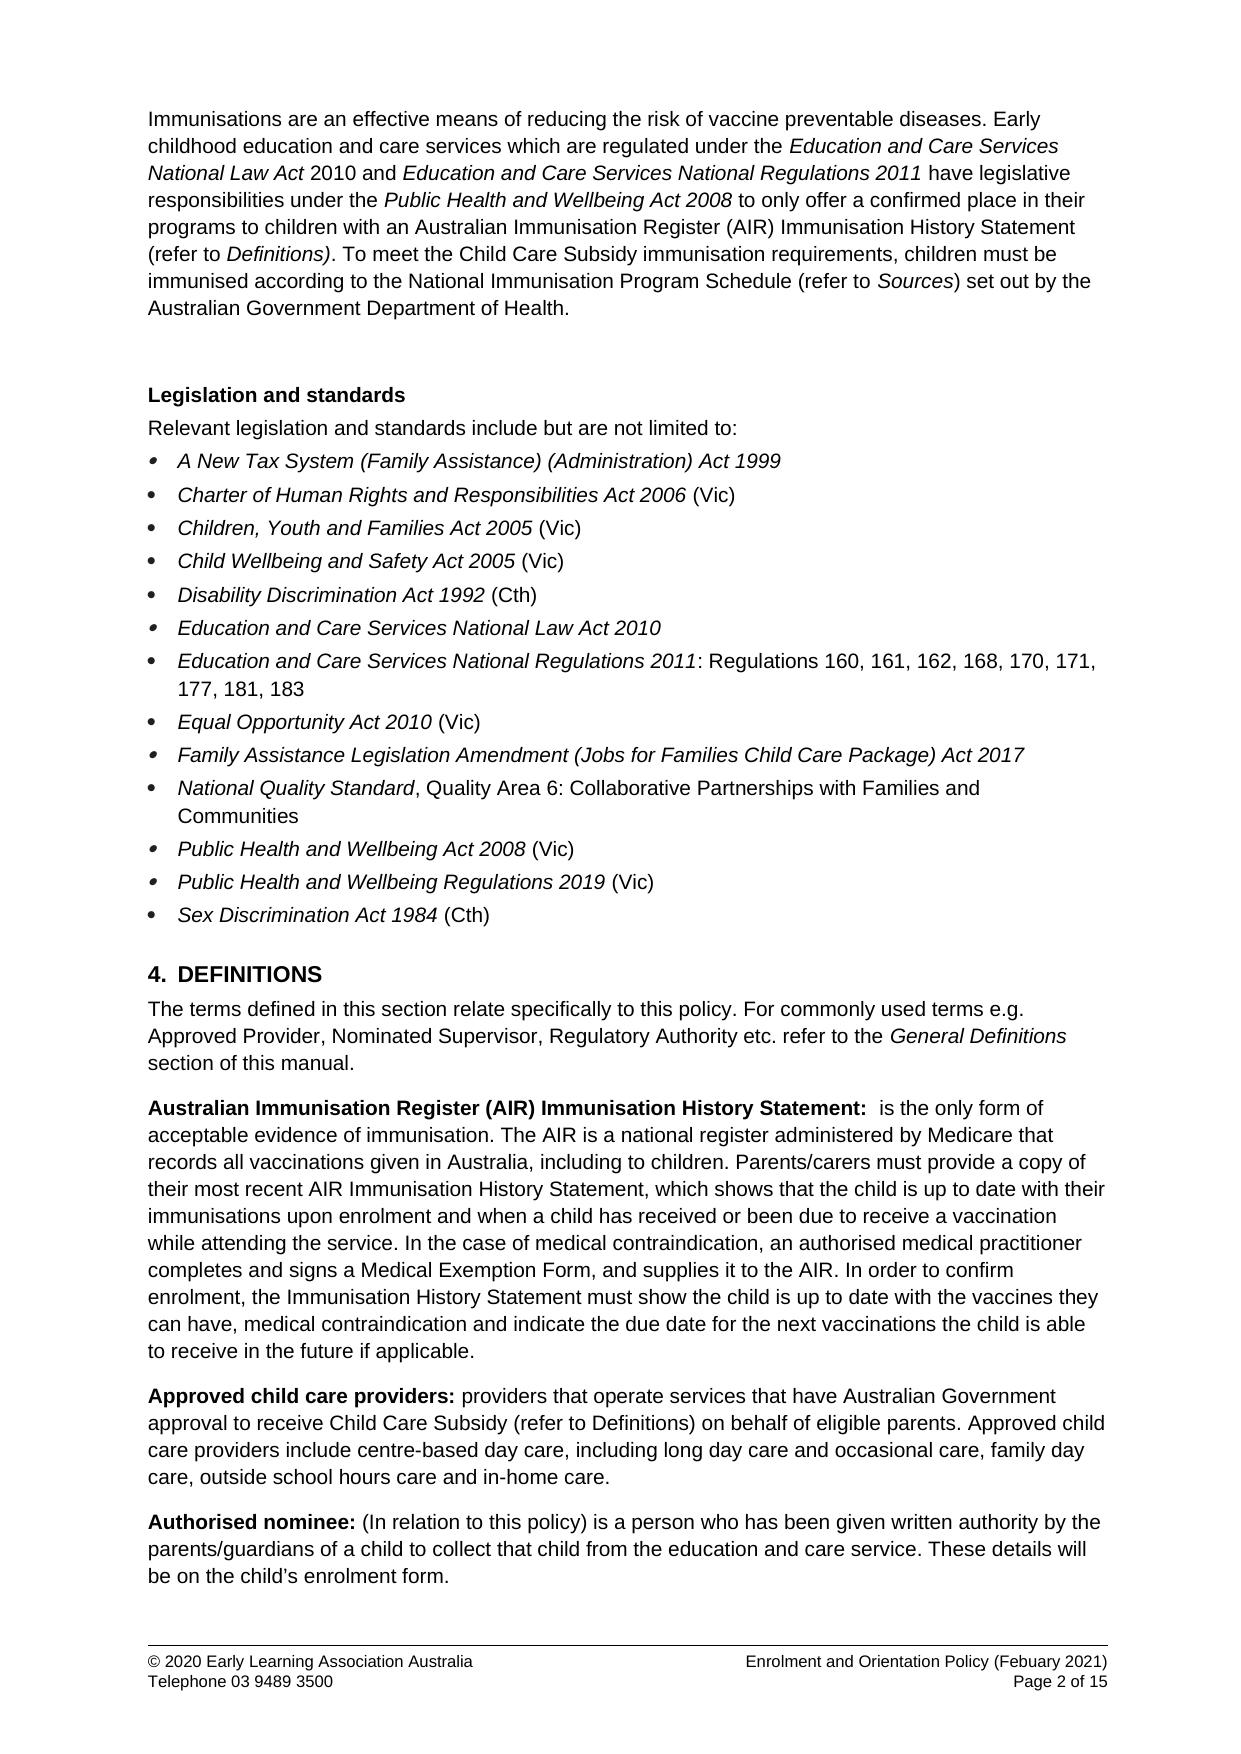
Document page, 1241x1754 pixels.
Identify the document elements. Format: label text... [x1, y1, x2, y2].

text Family Assistance Legislation Amendment (Jobs for Families Child Care Package) Act 2017 [148, 740, 1107, 767]
text Disability Discrimination Act 1992 (Cth) [148, 579, 1107, 607]
text Education and Care Services National Regulations 2011: Regulations 160, 161, 162, 168, 170, 171, 177, 181, 183 [148, 646, 1107, 700]
text Children, Youth and Families Act 2005 (Vic) [148, 513, 1107, 540]
subtitle Legislation and standards [148, 383, 1107, 407]
text A New Tax System (Family Assistance) (Administration) Act 1999 [148, 446, 1107, 473]
text The terms defined in this section relate specifically to this policy. For commonly used terms e.g. Approved Provider, Nominated Supervisor, Regulatory Authority etc. refer to the General Definitions section of this manual. [148, 993, 1107, 1074]
text Approved child care providers: providers that operate services that have Australian Government approval to receive Child Care Subsidy (refer to Definitions) on behalf of eligible parents. Approved child care providers include centre-based day care, including long day care and occasional care, family day care, outside school hours care and in-home care. [148, 1381, 1107, 1489]
text Education and Care Services National Law Act 2010 [148, 613, 1107, 640]
text Relevant legislation and standards include but are not limited to: [148, 413, 1107, 440]
text National Quality Standard, Quality Area 6: Collaborative Partnerships with Families and Communities [148, 773, 1107, 827]
text Sex Discrimination Act 1984 (Cth) [148, 900, 1107, 927]
text Equal Opportunity Act 2010 (Vic) [148, 707, 1107, 734]
text Immunisations are an effective means of reducing the risk of vaccine preventable diseases. Early childhood education and care services which are regulated under the Education and Care Services National Law Act 2010 and Education and Care Services National Regulations 2011 have legislative responsibilities under the Public Health and Wellbeing Act 2008 to only offer a confirmed place in their programs to children with an Australian Immunisation Register (AIR) Immunisation History Statement (refer to Definitions). To meet the Child Care Subsidy immunisation requirements, children must be immunised according to the National Immunisation Program Schedule (refer to Sources) set out by the Australian Government Department of Health. [148, 103, 1107, 320]
text Charter of Human Rights and Responsibilities Act 2006 (Vic) [148, 479, 1107, 507]
text Authorised nominee: (In relation to this policy) is a person who has been given written authority by the parents/guardians of a child to collect that child from the education and care service. These details will be on the child’s enrolment form. [148, 1507, 1107, 1588]
subtitle Definitions [148, 961, 1107, 987]
text Public Health and Wellbeing Act 2008 (Vic) [148, 834, 1107, 861]
text Australian Immunisation Register (AIR) Immunisation History Statement: is the only form of acceptable evidence of immunisation. The AIR is a national register administered by Medicare that records all vaccinations given in Australia, including to children. Parents/carers must provide a copy of their most recent AIR Immunisation History Statement, which shows that the child is up to date with their immunisations upon enrolment and when a child has received or been due to receive a vaccination while attending the service. In the case of medical contraindication, an authorised medical practitioner completes and signs a Medical Exemption Form, and supplies it to the AIR. In order to confirm enrolment, the Immunisation History Statement must show the child is up to date with the vaccines they can have, medical contraindication and indicate the due date for the next vaccinations the child is able to receive in the future if applicable. [148, 1092, 1107, 1363]
text Public Health and Wellbeing Regulations 2019 (Vic) [148, 867, 1107, 894]
text Child Wellbeing and Safety Act 2005 (Vic) [148, 546, 1107, 573]
